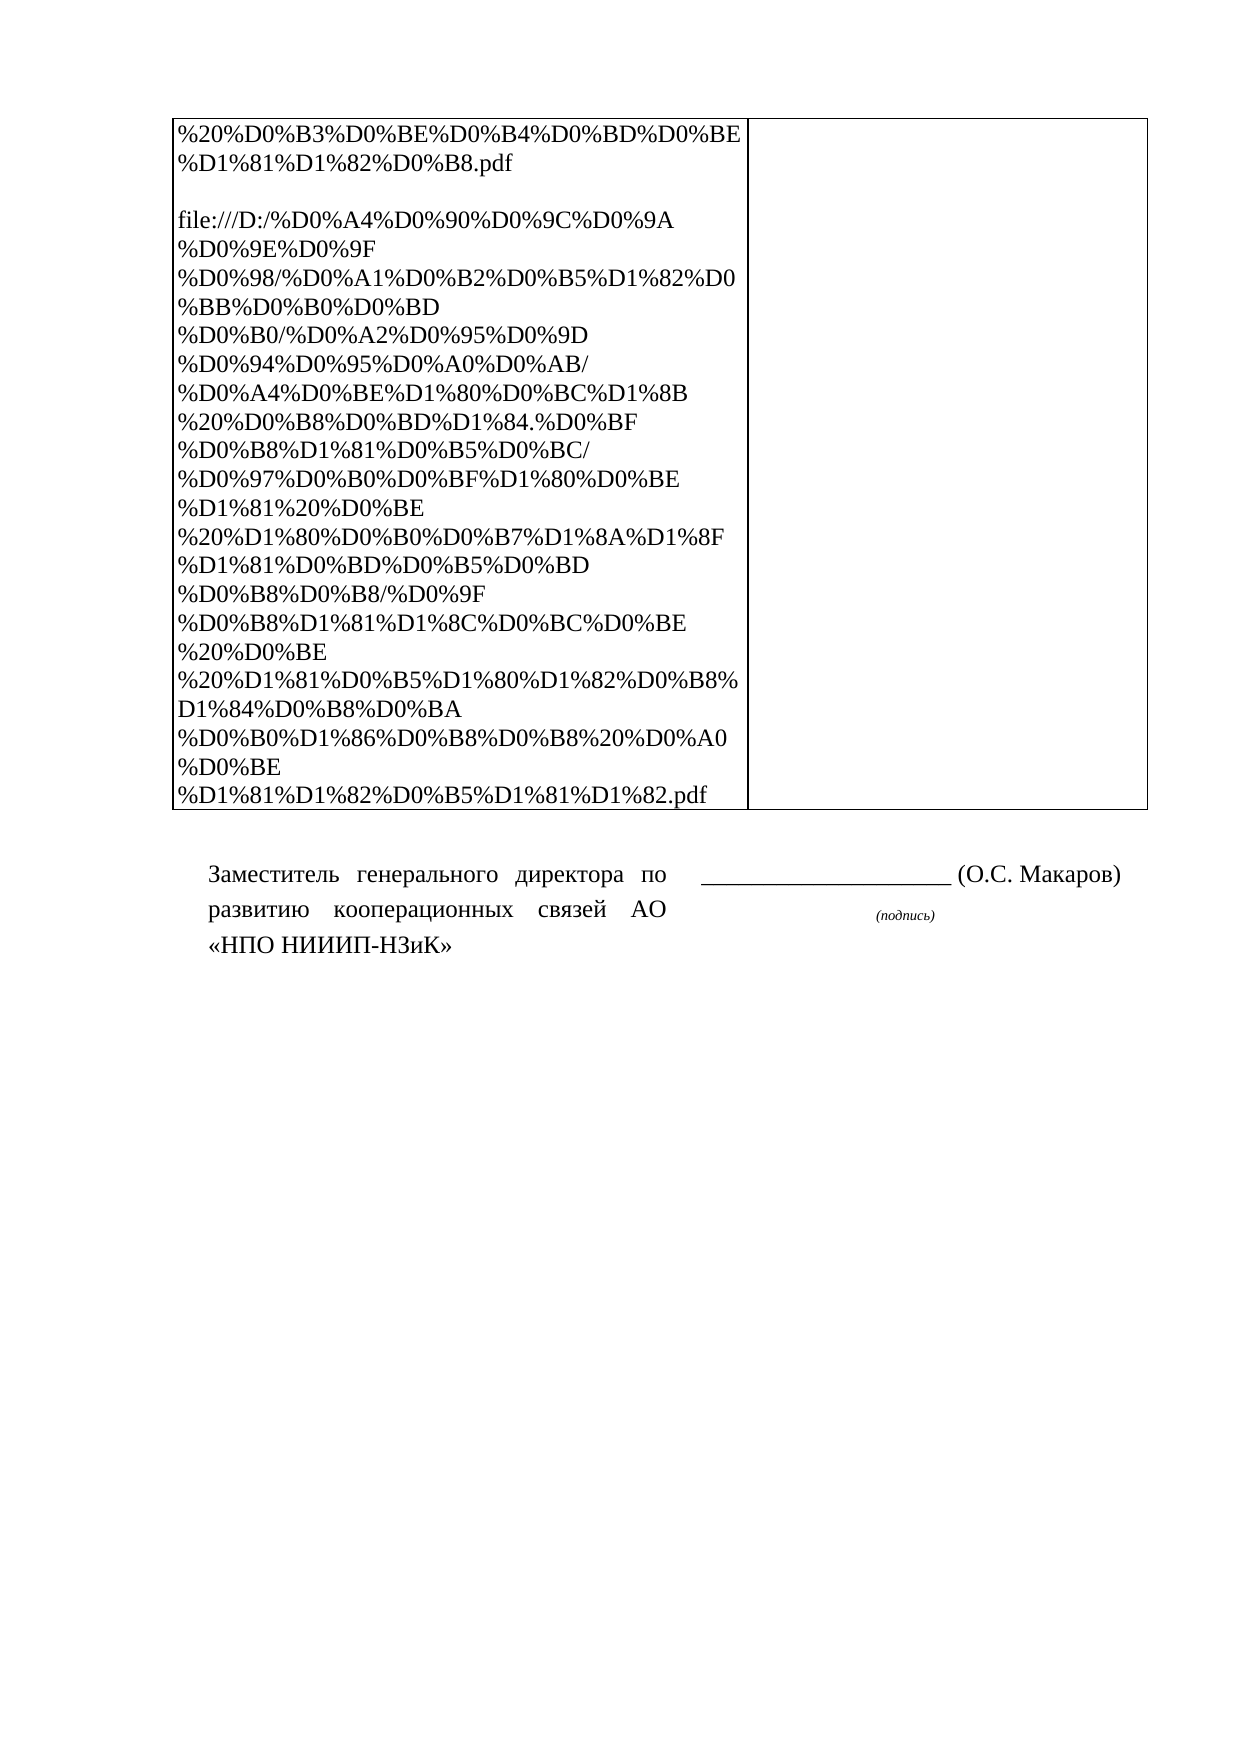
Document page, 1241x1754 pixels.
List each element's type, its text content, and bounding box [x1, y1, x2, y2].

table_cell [749, 119, 1147, 809]
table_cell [174, 119, 747, 809]
table_header ____________________ (О.С. Макаров) (подпись) [678, 846, 1132, 1015]
table_header Заместитель генерального директора по развитию кооперационных связей АО «НПО НИИИП-НЗиК» [197, 846, 678, 1015]
